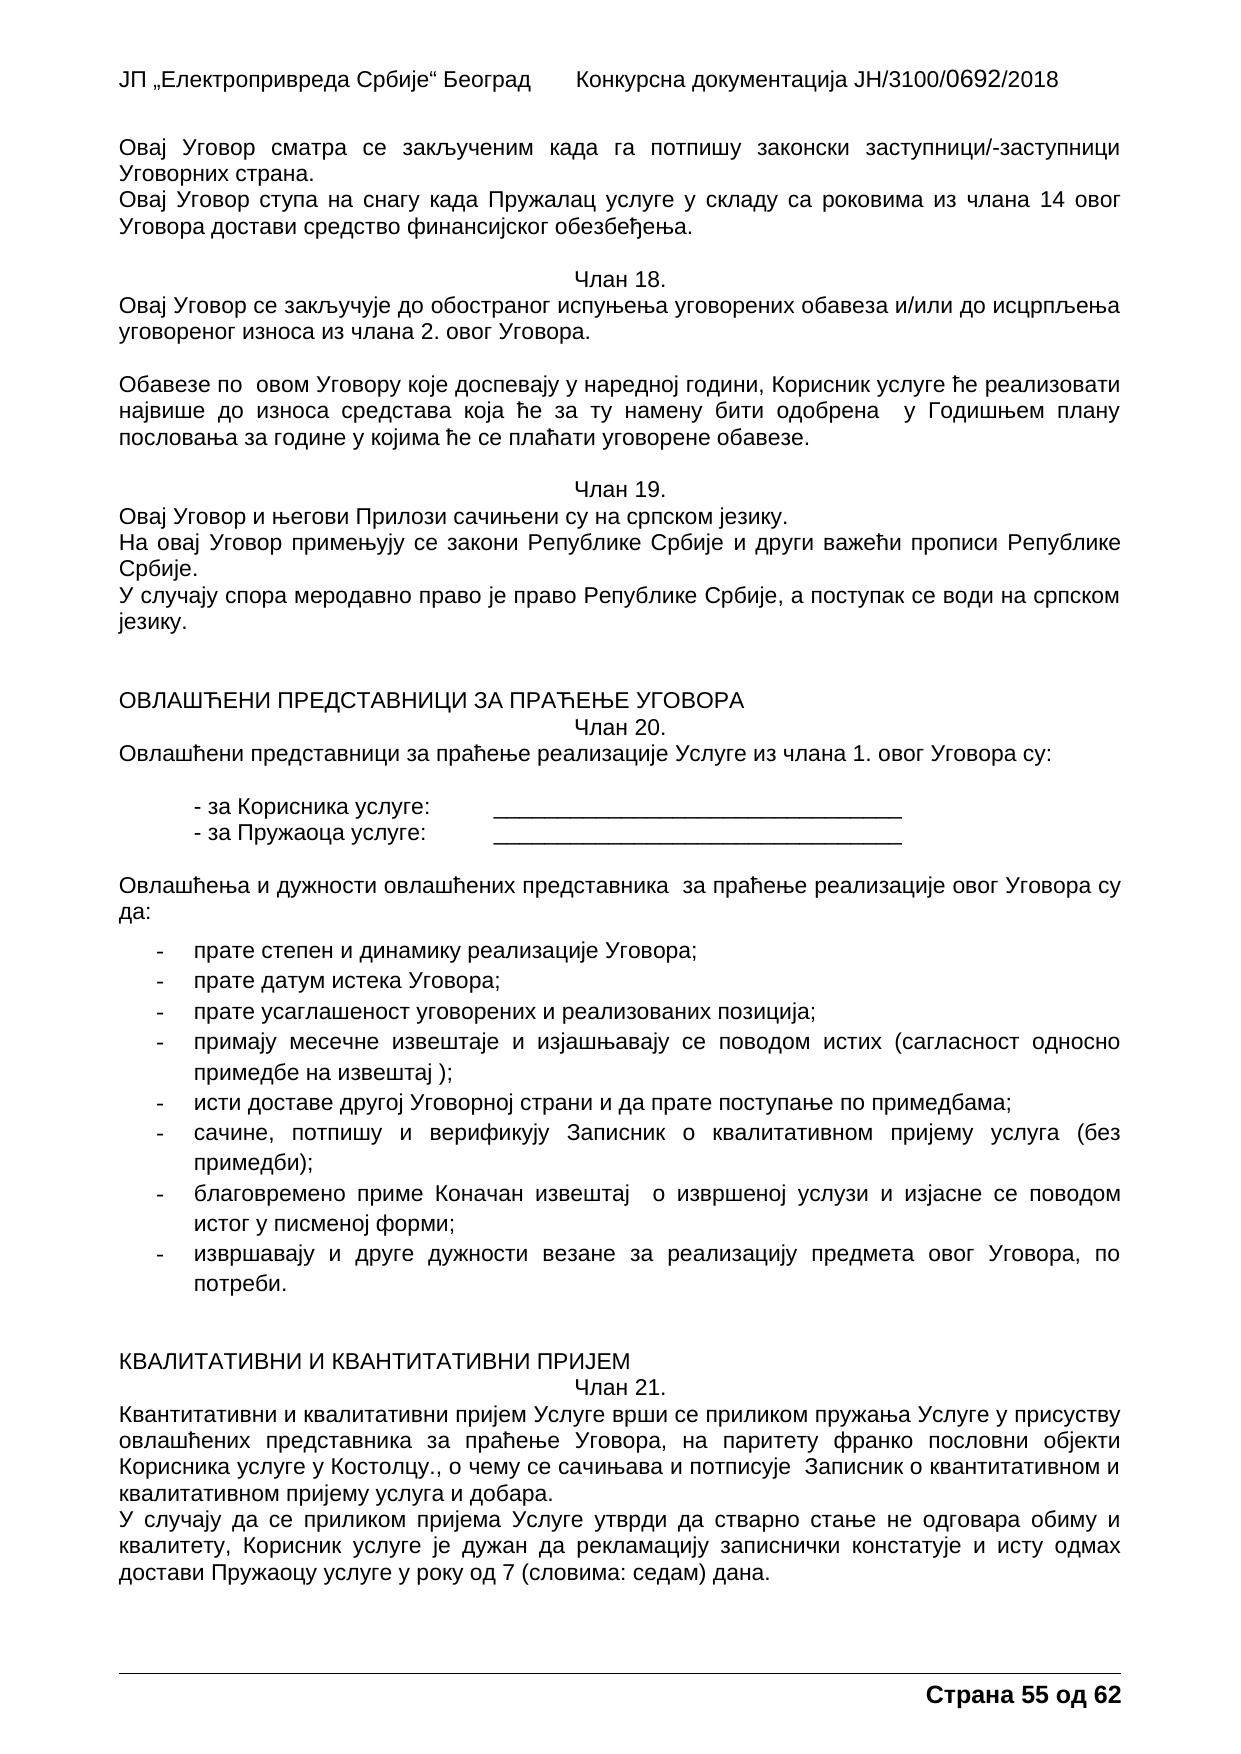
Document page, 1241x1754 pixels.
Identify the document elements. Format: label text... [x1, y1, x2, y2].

text У случају спора меродавно право је право Републике Србије, а поступак се води на српском језику. [119, 582, 1121, 634]
text На овај Уговор примењују се закони Републике Србије и други важећи прописи Републике Србије. [119, 529, 1121, 582]
list прате усаглашеност уговорених и реализованих позиција; [156, 998, 1121, 1024]
text Овлашћени представници за праћење реализације Услуге из члана 1. овог Уговора су: [119, 740, 1121, 766]
list сачине, потпишу и верификују Записник о квалитативном пријему услуга (без примедби); [156, 1119, 1121, 1176]
text Члан 21. [119, 1374, 1121, 1401]
list прате датум истека Уговора; [156, 967, 1121, 994]
text - за Пружаоца услуге: ________________________________ [119, 819, 1121, 845]
text - за Корисника услуге: ________________________________ [119, 793, 1121, 819]
text Овај Уговор ступа на снагу када Пружалац услуге у складу са роковима из члана 14 овог Уговора достави средство финансијског обезбеђења. [119, 186, 1121, 239]
text Члан 18. [119, 266, 1121, 292]
text Квантитативни и квалитативни пријем Услуге врши се приликом пружања Услуге у присуству овлашћених представника за праћење Уговора, на паритету франко пословни објекти Корисника услуге у Костолцу., о чему се сачињава и потписује Записник о квантитативном и квалитативном пријему услуга и добара. [119, 1401, 1121, 1506]
list благовремено приме Коначан извештај о извршеној услузи и изјасне се поводом истог у писменој форми; [156, 1179, 1121, 1236]
text Члан 20. [119, 713, 1121, 740]
list примају месечне извештаје и изјашњавају се поводом истих (сагласност односно примедбе на извештај ); [156, 1028, 1121, 1085]
list исти доставе другој Уговорној страни и да прате поступање по примедбама; [156, 1089, 1121, 1115]
text ОВЛАШЋЕНИ ПРЕДСТАВНИЦИ ЗА ПРАЋЕЊЕ УГОВОРА [119, 687, 1121, 713]
text Члан 19. [119, 476, 1121, 503]
text Овај Уговор се закључује до обостраног испуњења уговорених обавеза и/или до исцрпљења уговореног износа из члана 2. овог Уговора. [119, 292, 1121, 344]
text Овај Уговор сматра се закљученим када га потпишу законски заступници/-заступници Уговорних страна. [119, 134, 1121, 186]
text КВАЛИТАТИВНИ И КВАНТИТАТИВНИ ПРИЈЕМ [119, 1348, 1121, 1374]
text Овај Уговор и његови Прилози сачињени су на српском језику. [119, 503, 1121, 529]
text У случају да се приликом пријема Услуге утврди да стварно стање не одговара обиму и квалитету, Корисник услуге је дужан да рекламацију записнички констатује и исту одмах достави Пружаоцу услуге у року од 7 (словима: седам) дана. [119, 1506, 1121, 1585]
list извршавају и друге дужности везане за реализацију предмета овог Уговора, по потреби. [156, 1240, 1121, 1297]
text Овлашћења и дужности овлашћених представника за праћење реализације овог Уговора су да: [119, 872, 1121, 924]
list прате степен и динамику реализације Уговора; [156, 937, 1121, 963]
text Обавезе по овом Уговору које доспевају у наредној години, Корисник услуге ће реализовати највише до износа средстава која ће за ту намену бити одобрена у Годишњем плану пословања за године у којима ће се плаћати уговорене обавезе. [119, 371, 1121, 450]
